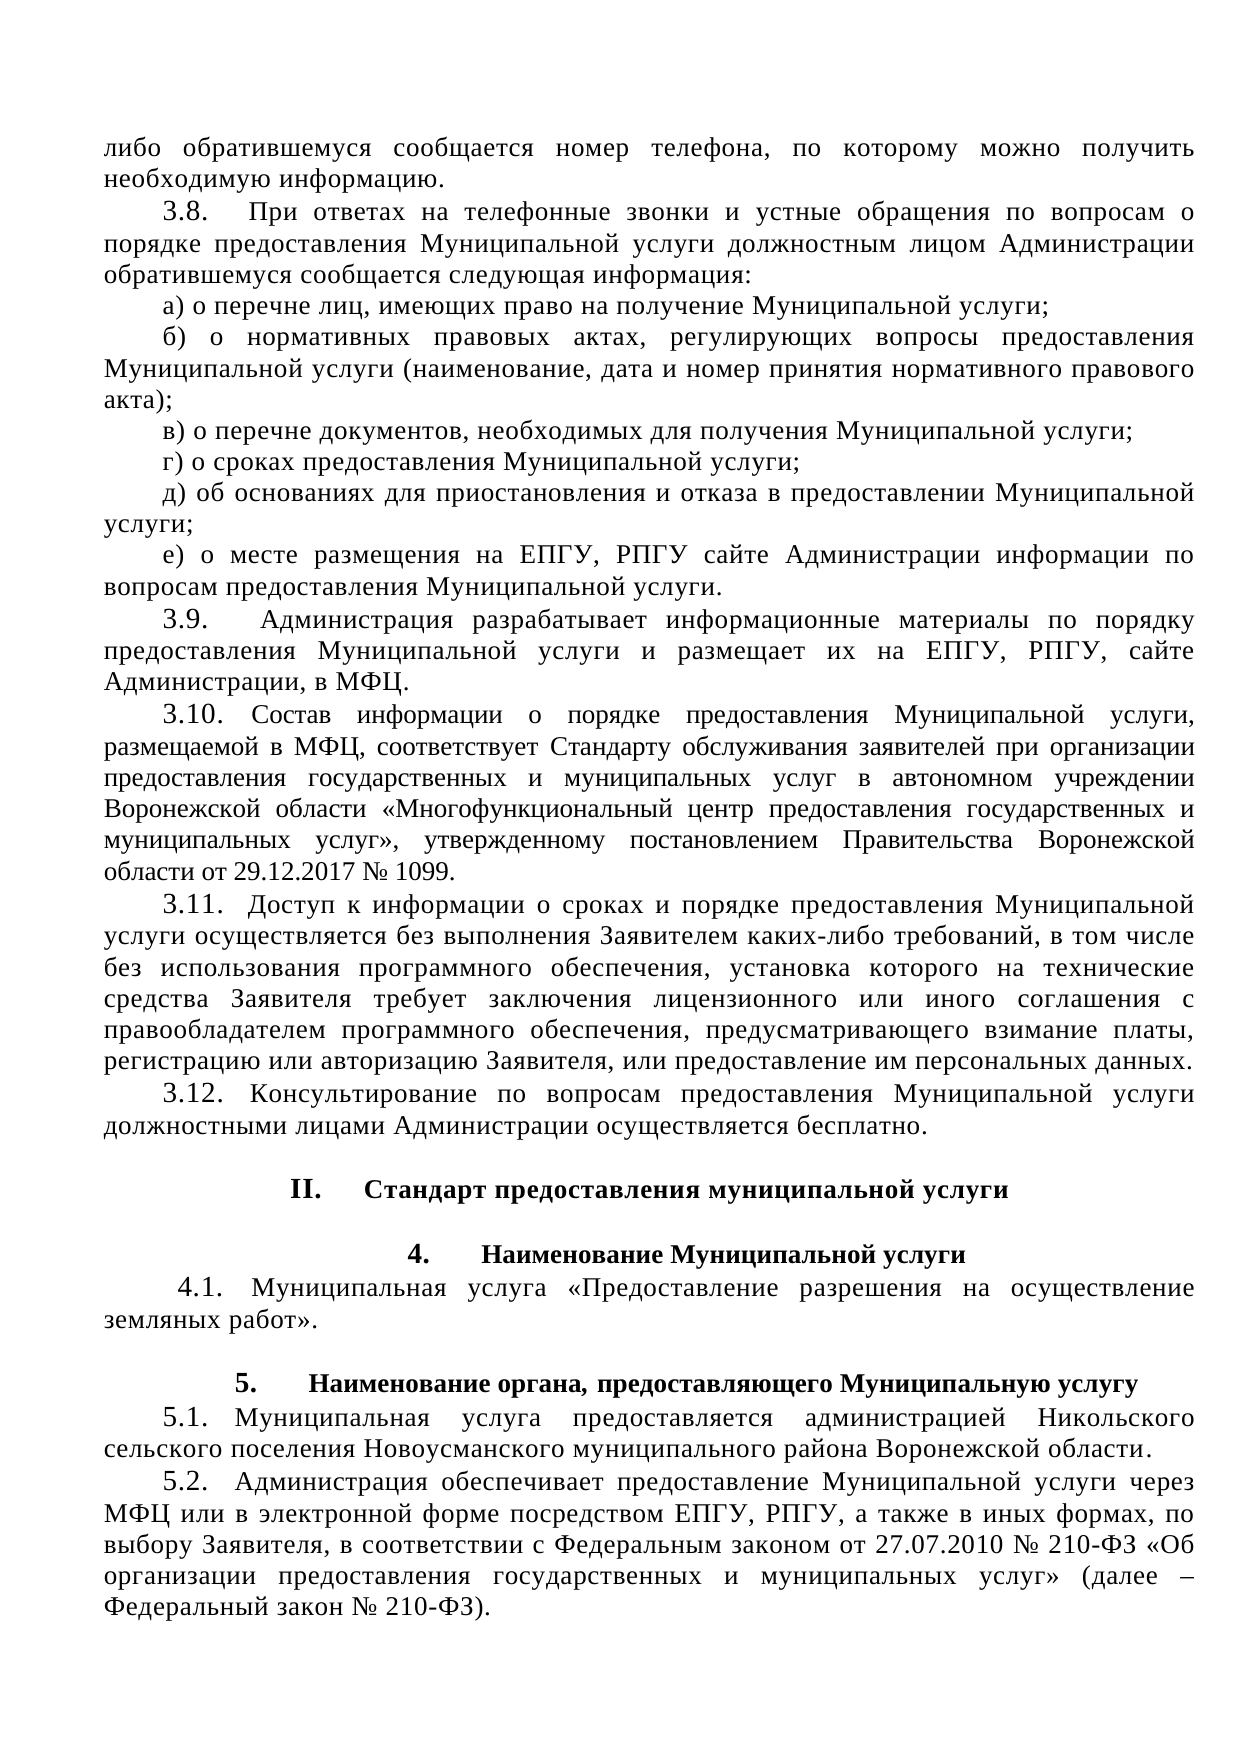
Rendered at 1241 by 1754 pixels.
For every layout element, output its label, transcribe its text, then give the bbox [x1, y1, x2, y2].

list Муниципальная услуга предоставляется администрацией Никольского сельского поселения Новоусманского муниципального района Воронежской области. [103, 1399, 1196, 1463]
list Администрация разрабатывает информационные материалы по порядку предоставления Муниципальной услуги и размещает их на ЕПГУ, РПГУ, сайте Администрации, в МФЦ. [103, 601, 1196, 697]
text г) о сроках предоставления Муниципальной услуги; [103, 445, 1196, 476]
list Администрация обеспечивает предоставление Муниципальной услуги через МФЦ или в электронной форме посредством ЕПГУ, РПГУ, а также в иных формах, по выбору Заявителя, в соответствии с Федеральным законом от 27.07.2010 № 210-ФЗ «Об организации предоставления государственных и муниципальных услуг» (далее – Федеральный закон № 210-ФЗ). [103, 1463, 1196, 1621]
list Доступ к информации о сроках и порядке предоставления Муниципальной услуги осуществляется без выполнения Заявителем каких-либо требований, в том числе без использования программного обеспечения, установка которого на технические средства Заявителя требует заключения лицензионного или иного соглашения с правообладателем программного обеспечения, предусматривающего взимание платы, регистрацию или авторизацию Заявителя, или предоставление им персональных данных. [103, 886, 1196, 1075]
text а) о перечне лиц, имеющих право на получение Муниципальной услуги; [103, 289, 1196, 321]
text е) о месте размещения на ЕПГУ, РПГУ сайте Администрации информации по вопросам предоставления Муниципальной услуги. [103, 538, 1196, 601]
text д) об основаниях для приостановления и отказа в предоставлении Муниципальной услуги; [103, 476, 1196, 538]
list Наименование органа, предоставляющего Муниципальную услугу [103, 1365, 1196, 1399]
list Муниципальная услуга «Предоставление разрешения на осуществление земляных работ». [103, 1269, 1196, 1334]
text б) о нормативных правовых актах, регулирующих вопросы предоставления Муниципальной услуги (наименование, дата и номер принятия нормативного правового акта); [103, 321, 1196, 414]
list Наименование Муниципальной услуги [103, 1236, 1196, 1269]
list Консультирование по вопросам предоставления Муниципальной услуги должностными лицами Администрации осуществляется бесплатно. [103, 1075, 1196, 1140]
list Стандарт предоставления муниципальной услуги [103, 1171, 1196, 1204]
list Состав информации о порядке предоставления Муниципальной услуги, размещаемой в МФЦ, соответствует Стандарту обслуживания заявителей при организации предоставления государственных и муниципальных услуг в автономном учреждении Воронежской области «Многофункциональный центр предоставления государственных и муниципальных услуг», утвержденному постановлением Правительства Воронежской области от 29.12.2017 № 1099. [103, 697, 1196, 886]
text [103, 131, 1196, 193]
text в) о перечне документов, необходимых для получения Муниципальной услуги; [103, 414, 1196, 445]
list При ответах на телефонные звонки и устные обращения по вопросам о порядке предоставления Муниципальной услуги должностным лицом Администрации обратившемуся сообщается следующая информация: [103, 193, 1196, 289]
